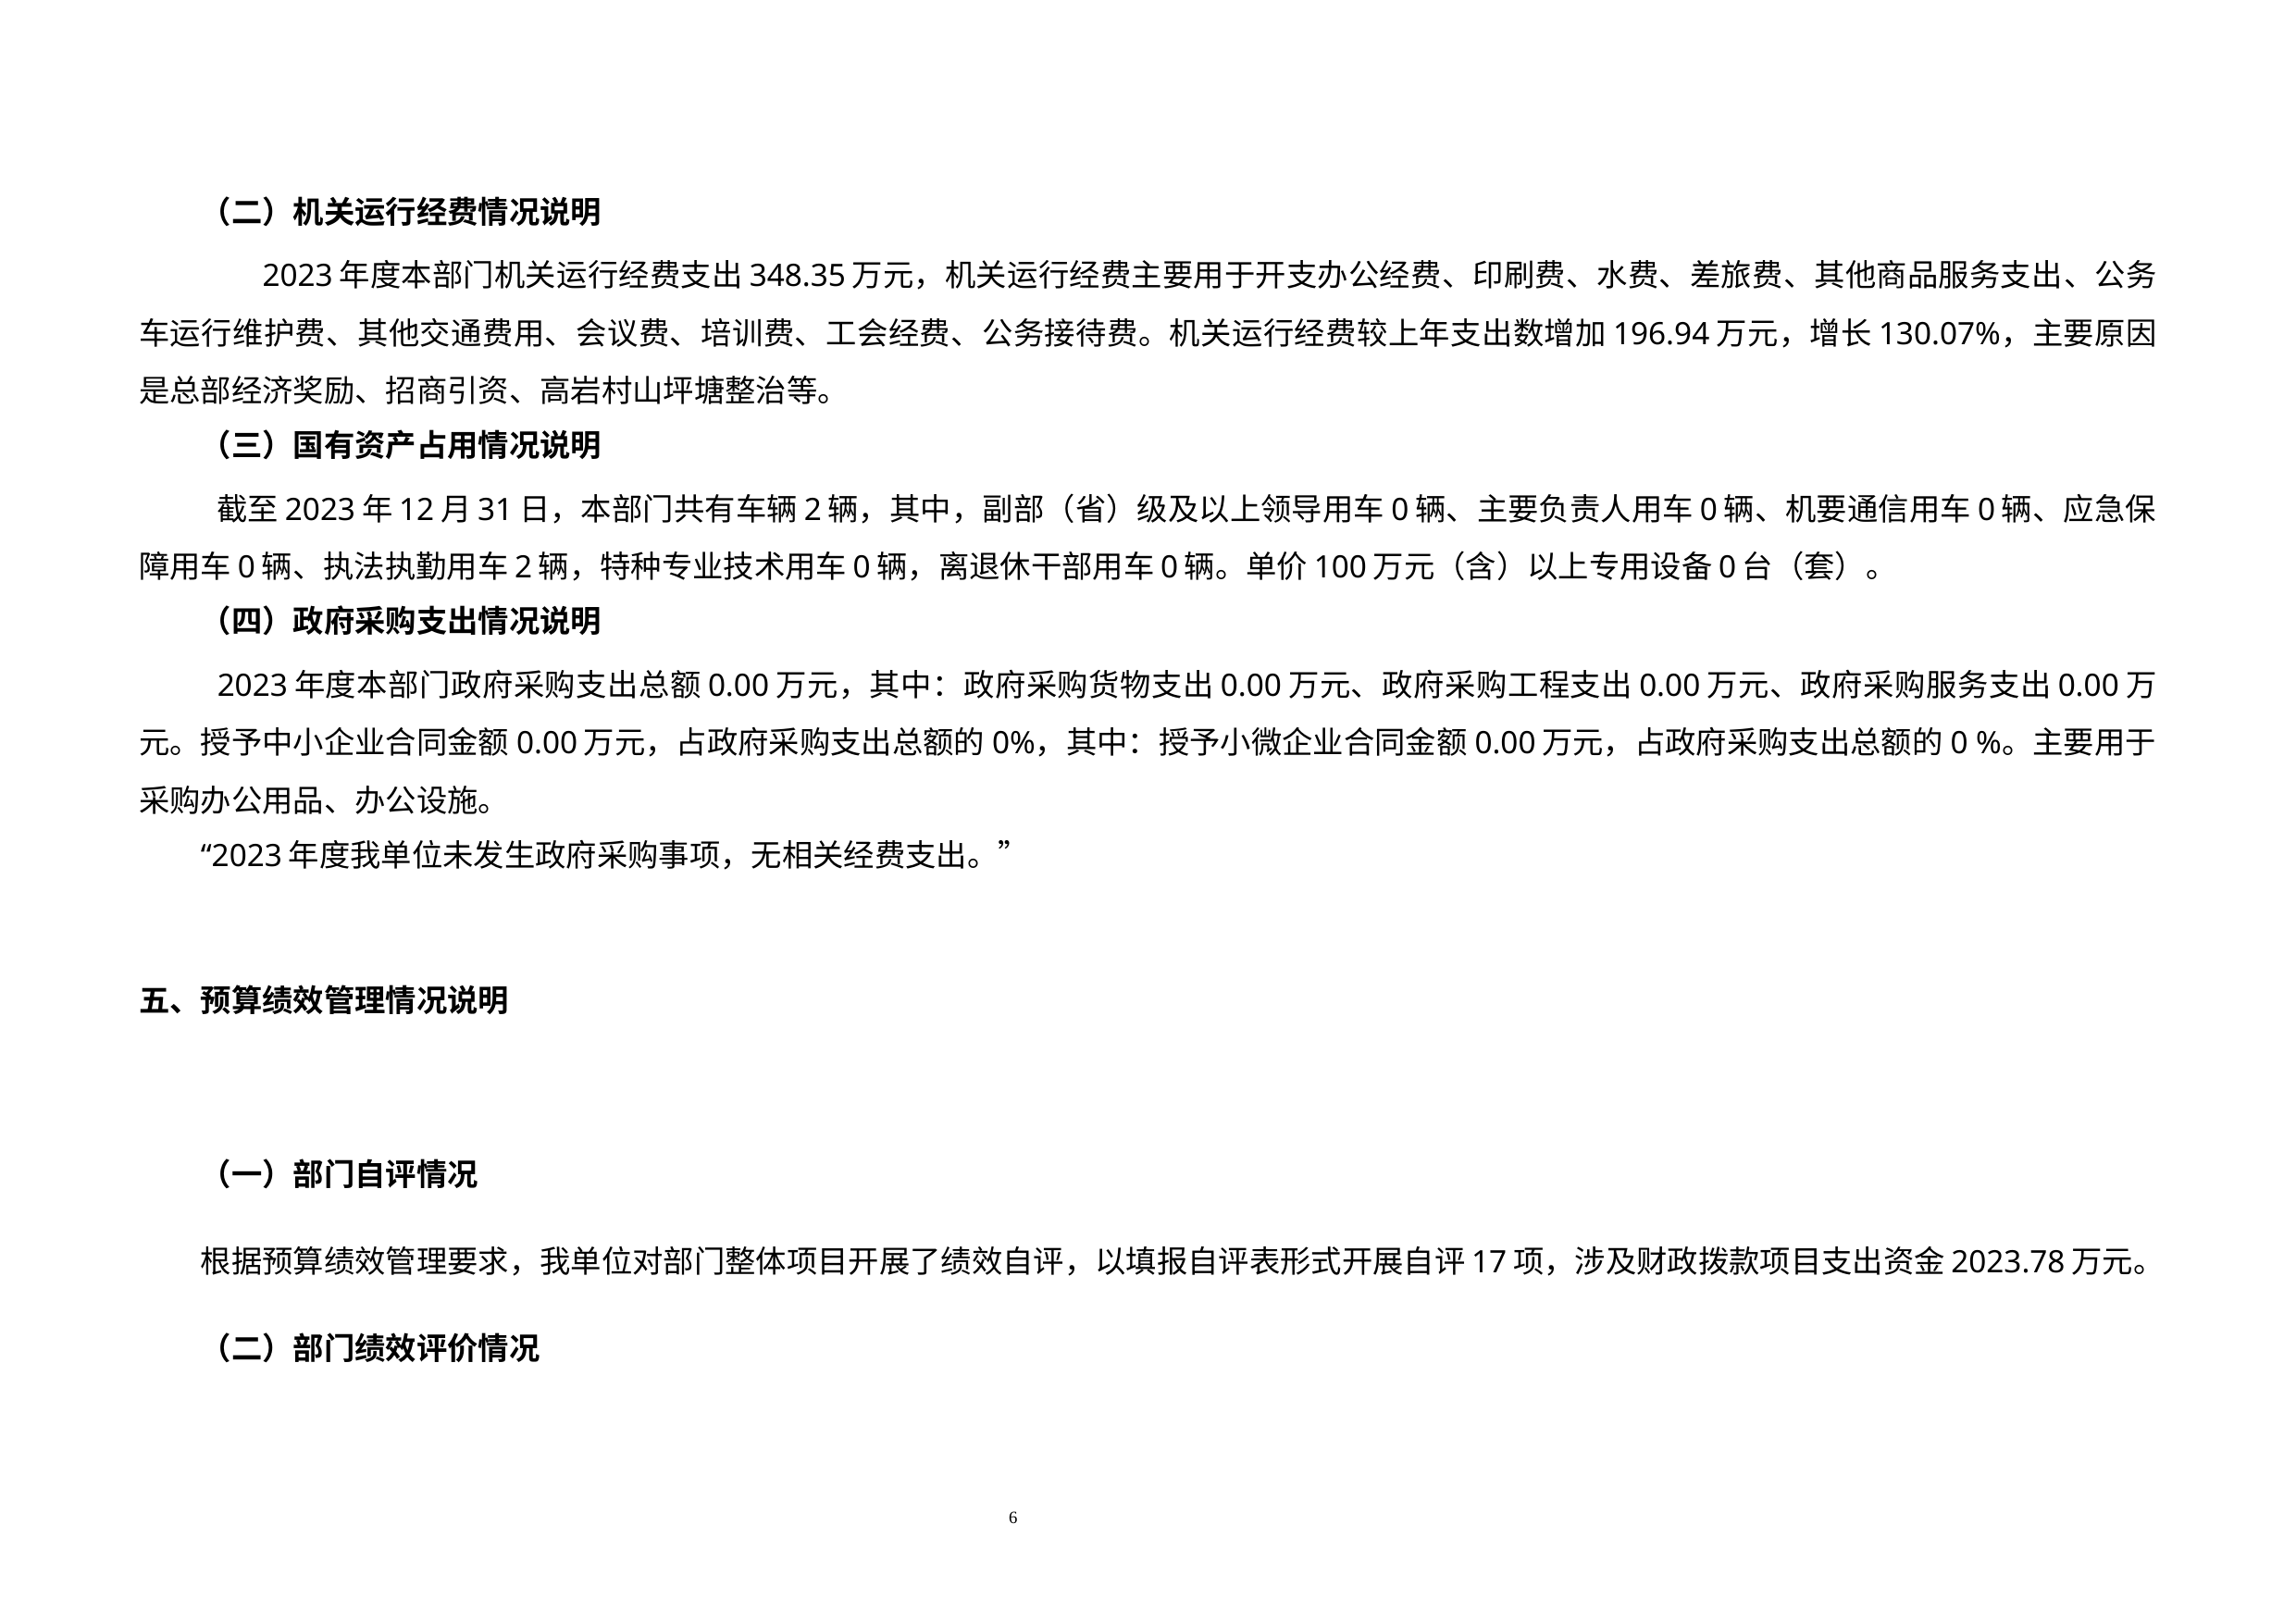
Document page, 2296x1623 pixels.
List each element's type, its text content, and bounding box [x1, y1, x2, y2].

list “2023年度我单位未发生政府采购事项，无相关经费支出。” [139, 823, 2156, 883]
text （三）国有资产占用情况说明 [139, 414, 2156, 474]
text 截至2023年12月31日，本部门共有车辆2辆，其中，副部（省）级及以上领导用车0辆、主要负责人用车0辆、机要通信用车0辆、应急保障用车0辆、执法执勤用车2辆，特种专业技术用车0辆，离退休干部用车0辆。单价100万元（含）以上专用设备0台（套）。 [139, 474, 2156, 589]
text 2023年度本部门机关运行经费支出348.35万元，机关运行经费主要用于开支办公经费、印刷费、水费、差旅费、其他商品服务支出、公务车运行维护费、其他交通费用、会议费、培训费、工会经费、公务接待费。机关运行经费较上年支出数增加196.94万元，增长130.07%，主要原因是总部经济奖励、招商引资、高岩村山坪塘整治等。 [139, 240, 2156, 414]
list 预算绩效管理情况说明 [139, 968, 2156, 1028]
text （一）部门自评情况 [139, 1142, 2156, 1202]
list 根据预算绩效管理要求，我单位对部门整体项目开展了绩效自评，以填报自评表形式开展自评17项，涉及财政拨款项目支出资金2023.78万元。 [139, 1230, 2156, 1290]
text （四）政府采购支出情况说明 [139, 589, 2156, 650]
text 2023年度本部门政府采购支出总额0.00万元，其中：政府采购货物支出0.00万元、政府采购工程支出0.00万元、政府采购服务支出0.00万元。授予中小企业合同金额0.00万元，占政府采购支出总额的0%，其中：授予小微企业合同金额0.00万元，占政府采购支出总额的0 %。主要用于采购办公用品、办公设施。 [139, 650, 2156, 823]
text （二）部门绩效评价情况 [139, 1317, 2156, 1377]
text （二）机关运行经费情况说明 [139, 180, 2156, 240]
